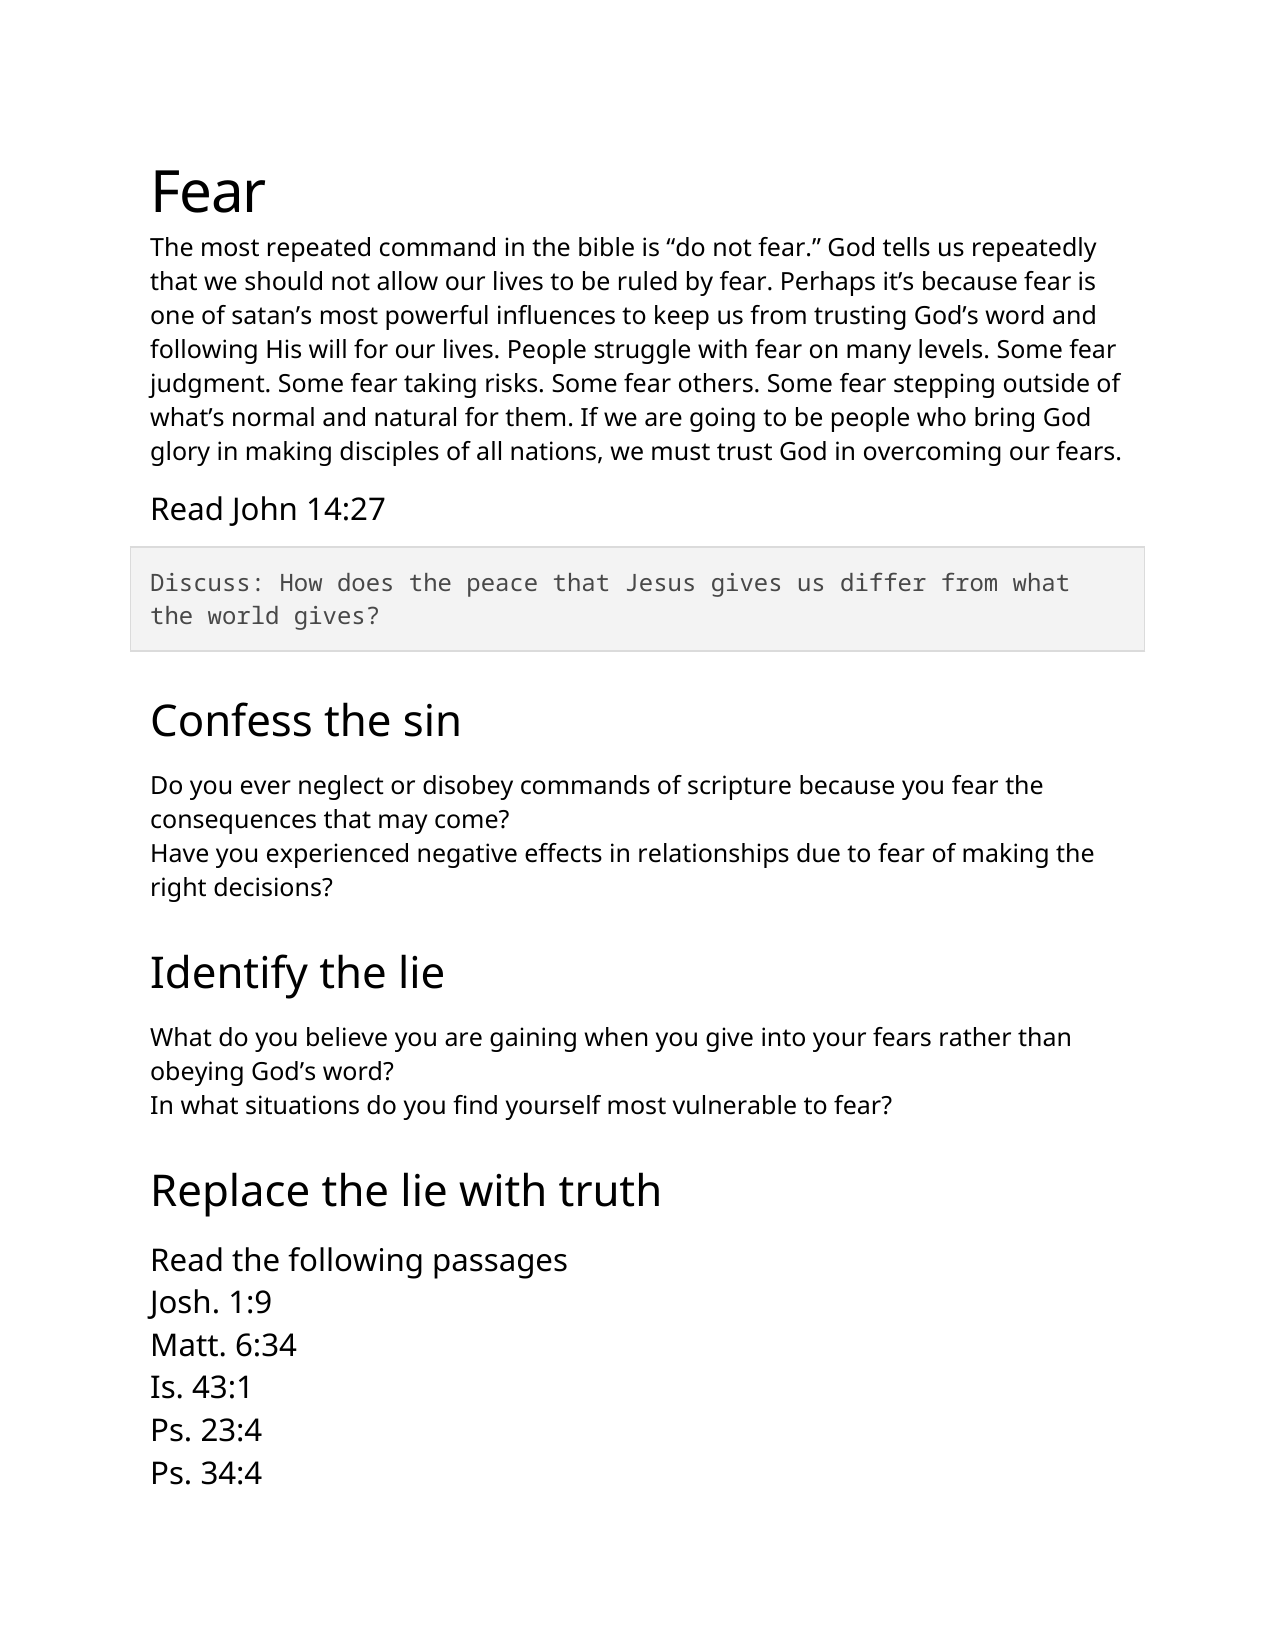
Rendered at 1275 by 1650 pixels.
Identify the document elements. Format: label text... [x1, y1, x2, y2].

text The most repeated command in the bible is “do not fear.” God tells us repeatedly that we should not allow our lives to be ruled by fear. Perhaps it’s because fear is one of satan’s most powerful influences to keep us from trusting God’s word and following His will for our lives. People struggle with fear on many levels. Some fear judgment. Some fear taking risks. Some fear others. Some fear stepping outside of what’s normal and natural for them. If we are going to be people who bring God glory in making disciples of all nations, we must trust God in overcoming our fears. [150, 229, 1125, 468]
text Identify the lie [150, 941, 1125, 1001]
title Fear [150, 150, 1125, 229]
text Confess the sin [150, 689, 1125, 749]
text Read the following passages Josh. 1:9 Matt. 6:34 Is. 43:1 Ps. 23:4 Ps. 34:4 [150, 1238, 1125, 1493]
text Do you ever neglect or disobey commands of scripture because you fear the consequences that may come? Have you experienced negative effects in relationships due to fear of making the right decisions? [150, 768, 1125, 904]
text Replace the lie with truth [150, 1159, 1125, 1219]
text Discuss: How does the peace that Jesus gives us differ from what the world gives? [131, 548, 1144, 650]
text Read John 14:27 [150, 487, 1125, 529]
text What do you believe you are gaining when you give into your fears rather than obeying God’s word? In what situations do you find yourself most vulnerable to fear? [150, 1020, 1125, 1122]
